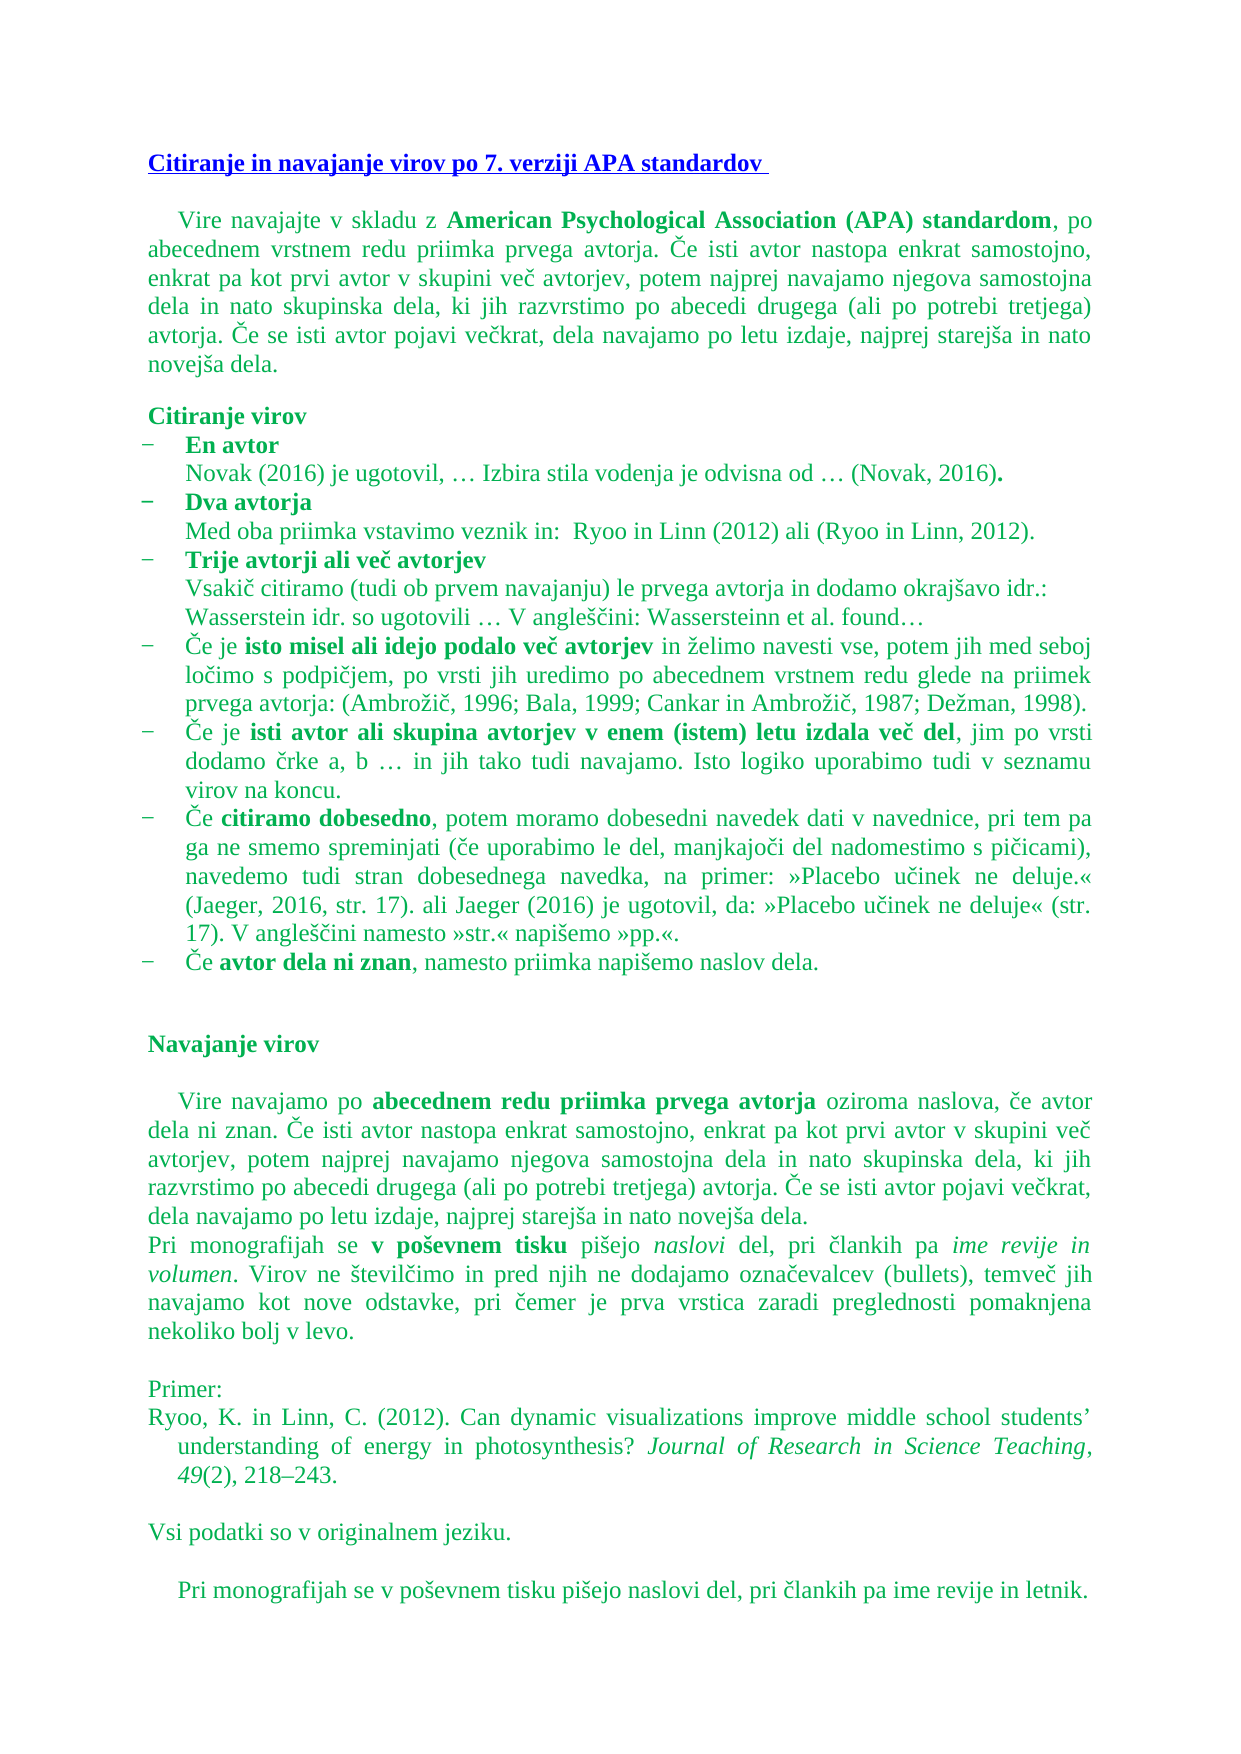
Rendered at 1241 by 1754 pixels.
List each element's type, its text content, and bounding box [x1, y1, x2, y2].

list Če je isto misel ali idejo podalo več avtorjev in želimo navesti vse, potem jih med seboj ločimo s podpičjem, po vrsti jih uredimo po abecednem vrstnem redu glede na priimek prvega avtorja: (Ambrožič, 1996; Bala, 1999; Cankar in Ambrožič, 1987; Dežman, 1998). [147, 631, 1093, 717]
list Če avtor dela ni znan, namesto priimka napišemo naslov dela. [148, 947, 1093, 976]
text Vsi podatki so v originalnem jeziku. [148, 1517, 1093, 1546]
text Vire navajamo po abecednem redu priimka prvega avtorja oziroma naslova, če avtor dela ni znan. Če isti avtor nastopa enkrat samostojno, enkrat pa kot prvi avtor v skupini več avtorjev, potem najprej navajamo njegova samostojna dela in nato skupinska dela, ki jih razvrstimo po abecedi drugega (ali po potrebi tretjega) avtorja. Če se isti avtor pojavi večkrat, dela navajamo po letu izdaje, najprej starejša in nato novejša dela. [148, 1086, 1093, 1230]
text Navajanje virov [148, 1029, 1093, 1057]
list Trije avtorji ali več avtorjev Vsakič citiramo (tudi ob prvem navajanju) le prvega avtorja in dodamo okrajšavo idr.: Wasserstein idr. so ugotovili … V angleščini: Wassersteinn et al. found… [147, 545, 1093, 631]
list Med oba priimka vstavimo veznik in: Ryoo in Linn (2012) ali (Ryoo in Linn, 2012). [185, 516, 1093, 545]
list Novak (2016) je ugotovil, … Izbira stila vodenja je odvisna od … (Novak, 2016). [185, 458, 1093, 487]
list Če je isti avtor ali skupina avtorjev v enem (istem) letu izdala več del, jim po vrsti dodamo črke a, b … in jih tako tudi navajamo. Isto logiko uporabimo tudi v seznamu virov na koncu. [148, 717, 1093, 803]
list Dva avtorja [147, 487, 1093, 516]
text Citiranje in navajanje virov po 7. verziji APA standardov [148, 148, 1093, 176]
text Citiranje virov [148, 401, 1093, 430]
text Primer: [148, 1374, 1093, 1402]
text Pri monografijah se v poševnem tisku pišejo naslovi del, pri člankih pa ime revije in letnik. [148, 1575, 1093, 1604]
text Vire navajajte v skladu z American Psychological Association (APA) standardom, po abecednem vrstnem redu priimka prvega avtorja. Če isti avtor nastopa enkrat samostojno, enkrat pa kot prvi avtor v skupini več avtorjev, potem najprej navajamo njegova samostojna dela in nato skupinska dela, ki jih razvrstimo po abecedi drugega (ali po potrebi tretjega) avtorja. Če se isti avtor pojavi večkrat, dela navajamo po letu izdaje, najprej starejša in nato novejša dela. [148, 205, 1093, 378]
text Ryoo, K. in Linn, C. (2012). Can dynamic visualizations improve middle school students’ understanding of energy in photosynthesis? Journal of Research in Science Teaching, 49(2), 218–243. [148, 1402, 1093, 1489]
list En avtor [148, 430, 1093, 458]
list Če citiramo dobesedno, potem moramo dobesedni navedek dati v navednice, pri tem pa ga ne smemo spreminjati (če uporabimo le del, manjkajoči del nadomestimo s pičicami), navedemo tudi stran dobesednega navedka, na primer: »Placebo učinek ne deluje.« (Jaeger, 2016, str. 17). ali Jaeger (2016) je ugotovil, da: »Placebo učinek ne deluje« (str. 17). V angleščini namesto »str.« napišemo »pp.«. [148, 803, 1093, 947]
text Pri monografijah se v poševnem tisku pišejo naslovi del, pri člankih pa ime revije in volumen. Virov ne številčimo in pred njih ne dodajamo označevalcev (bullets), temveč jih navajamo kot nove odstavke, pri čemer je prva vrstica zaradi preglednosti pomaknjena nekoliko bolj v levo. [148, 1230, 1093, 1345]
